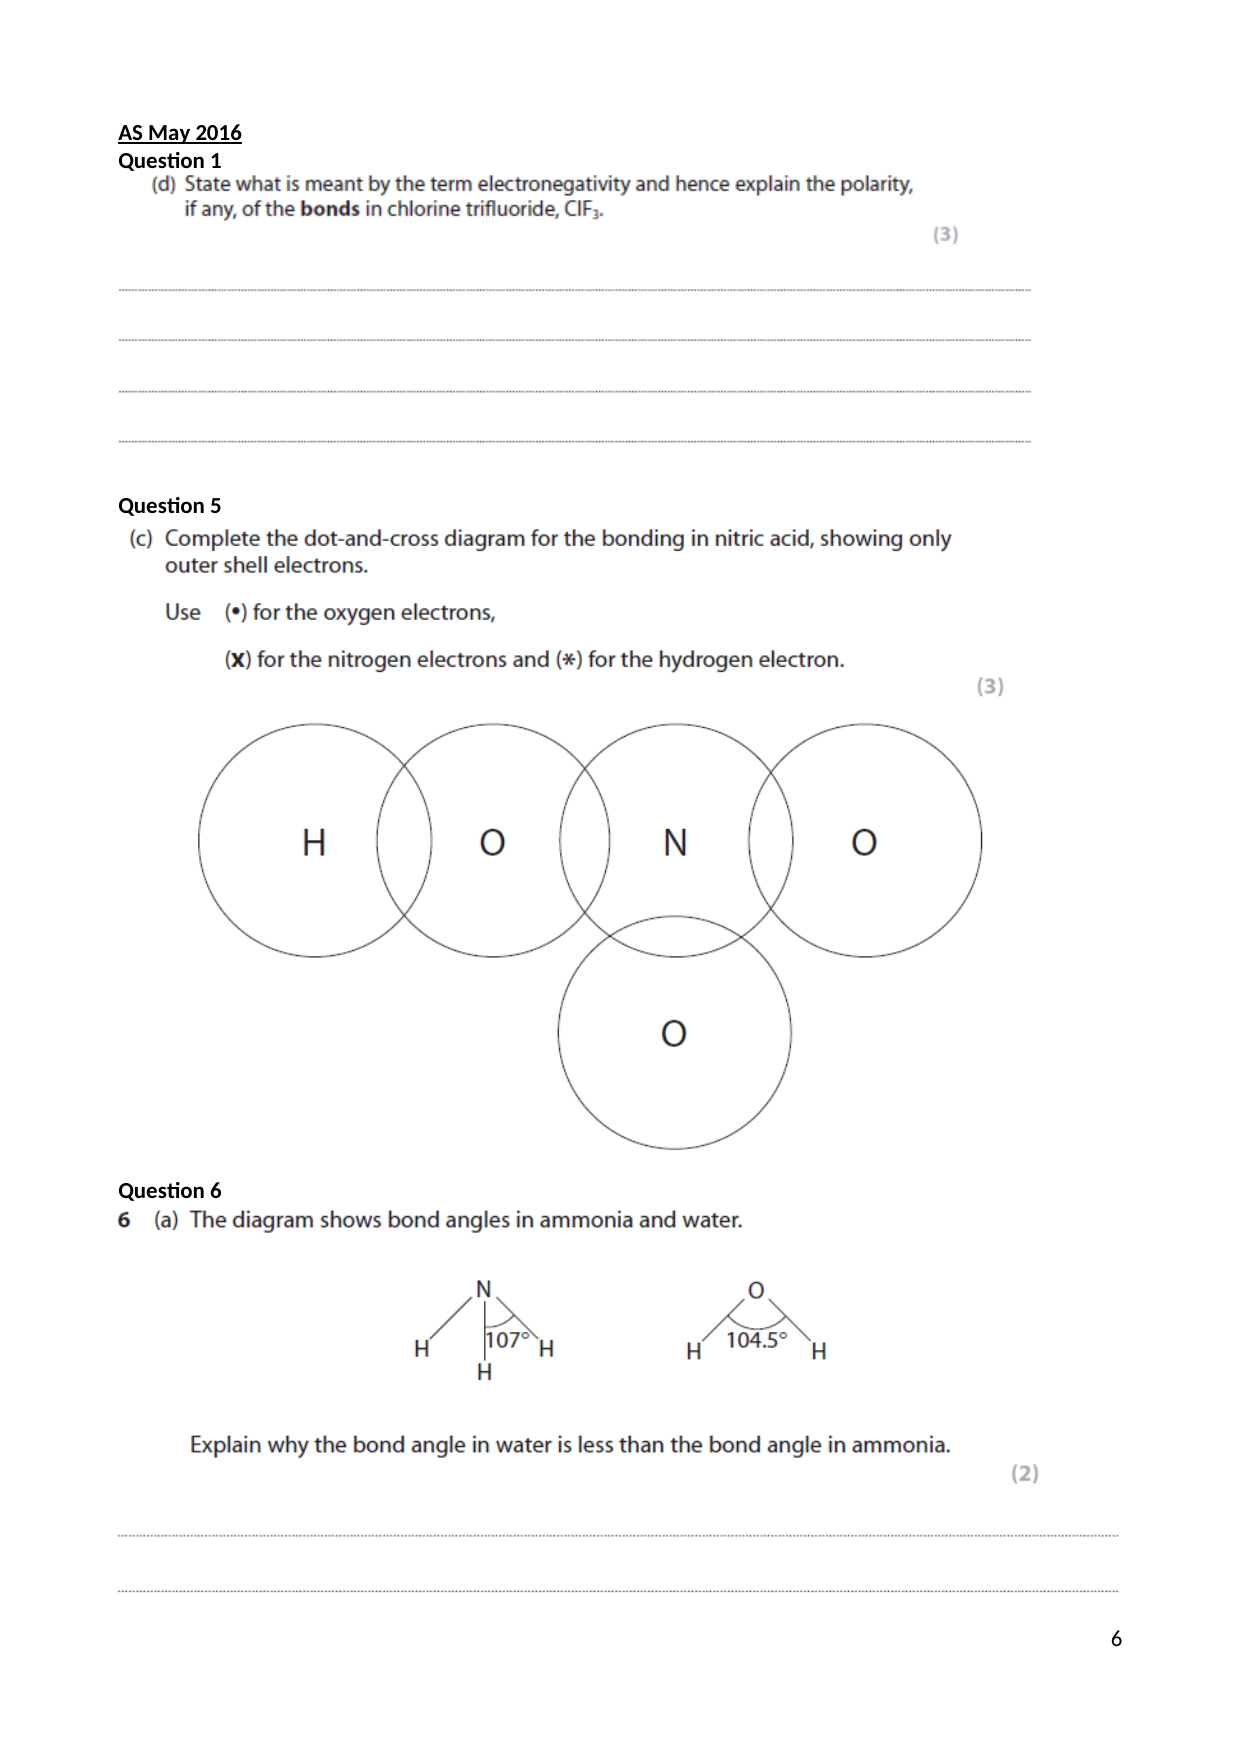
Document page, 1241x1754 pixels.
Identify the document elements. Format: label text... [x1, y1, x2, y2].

text Question 1 [118, 146, 1122, 174]
text Question 5 [118, 491, 1122, 519]
text Question 6 [118, 1176, 1122, 1203]
text AS May 2016 [118, 118, 1122, 146]
